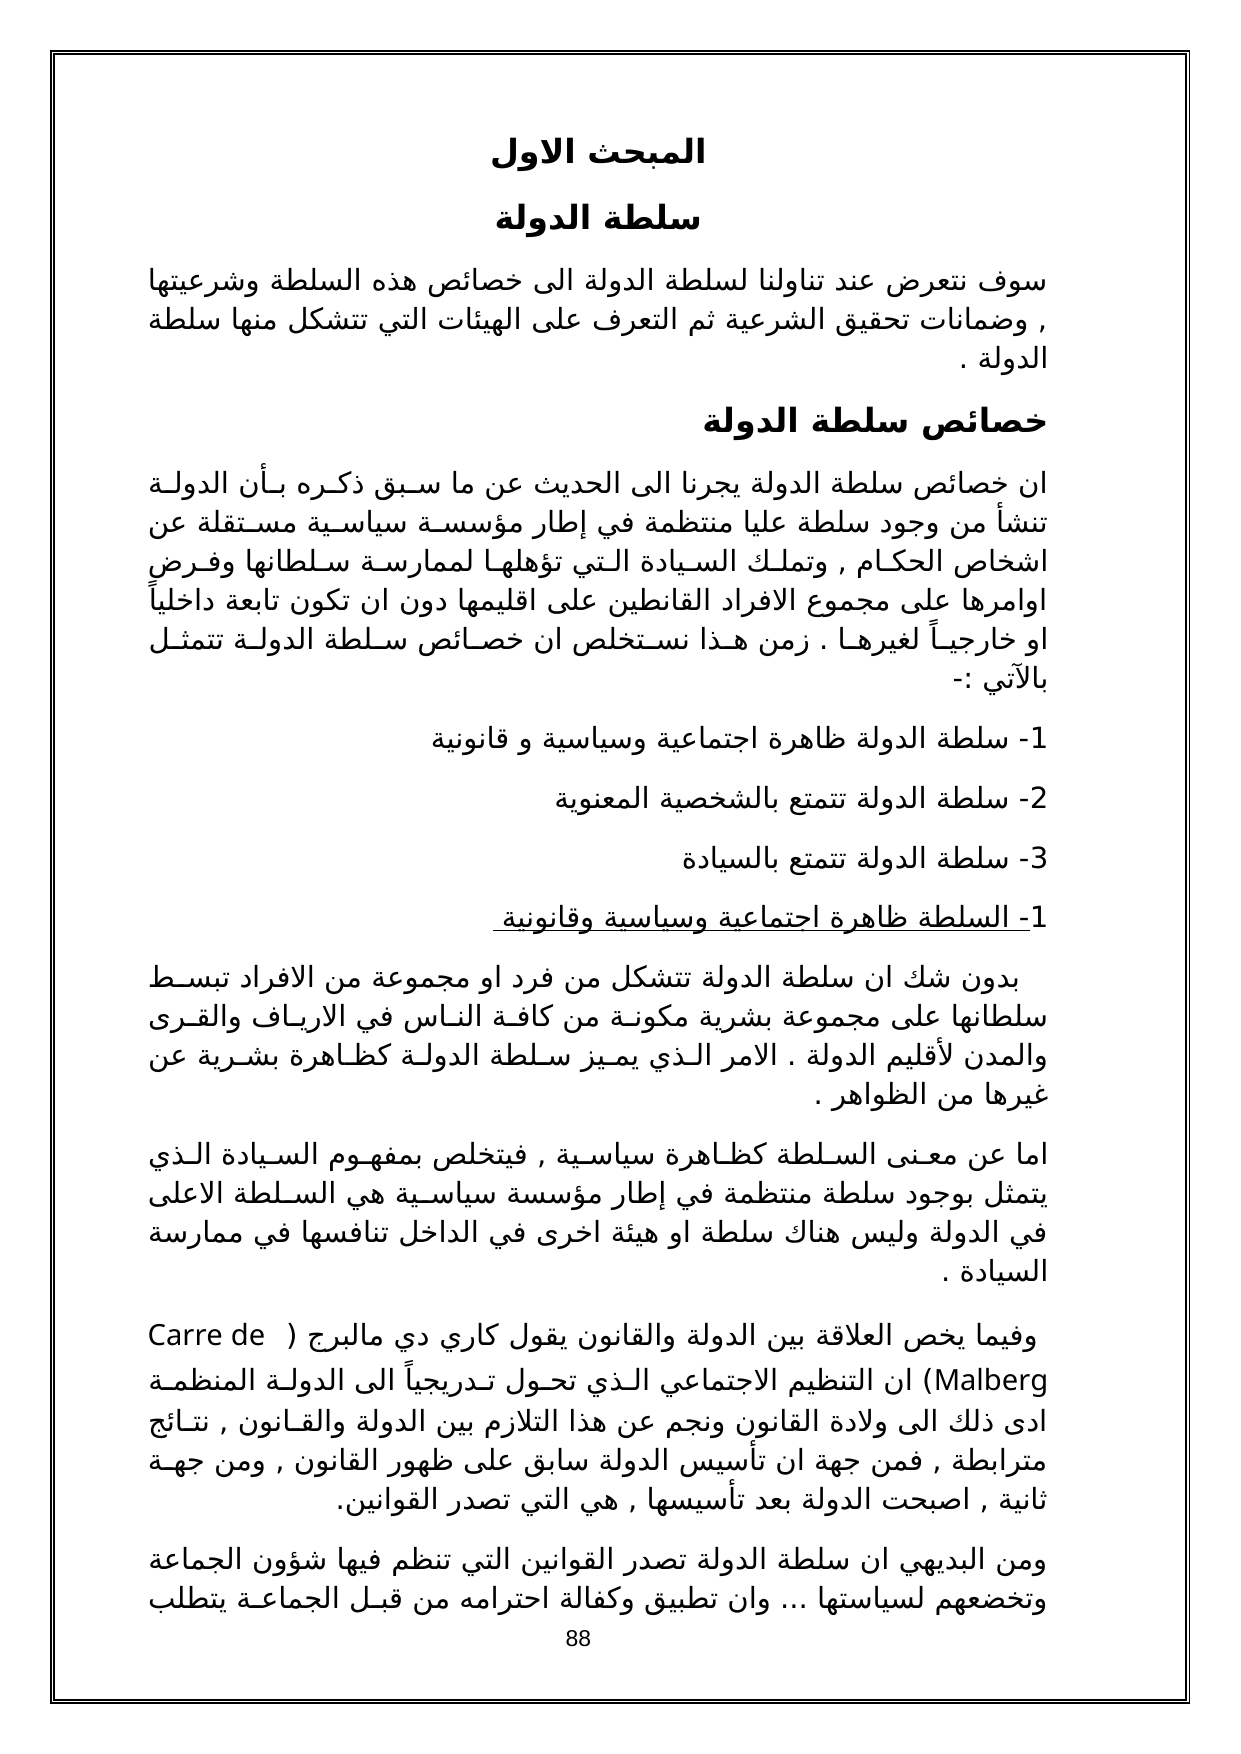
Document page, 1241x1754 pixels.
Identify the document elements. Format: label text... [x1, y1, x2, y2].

text وفيما يخص العلاقة بين الدولة والقانون يقول كاري دي مالبرج ( Carre de Malberg) ان التنظيم الاجتماعي الذي تحول تدريجياً الى الدولة المنظمة ادى ذلك الى ولادة القانون ونجم عن هذا التلازم بين الدولة والقانون , نتائج مترابطة , فمن جهة ان تأسيس الدولة سابق على ظهور القانون , ومن جهة ثانية , اصبحت الدولة بعد تأسيسها , هي التي تصدر القوانين. [148, 1314, 1048, 1516]
text بدون شك ان سلطة الدولة تتشكل من فرد او مجموعة من الافراد تبسط سلطانها على مجموعة بشرية مكونة من كافة الناس في الارياف والقرى والمدن لأقليم الدولة . الامر الذي يميز سلطة الدولة كظاهرة بشرية عن غيرها من الظواهر . [148, 961, 1048, 1111]
text المبحث الاول [148, 133, 1048, 172]
text 2- سلطة الدولة تتمتع بالشخصية المعنوية [148, 781, 1048, 815]
text 3- سلطة الدولة تتمتع بالسيادة [148, 841, 1048, 875]
text ان خصائص سلطة الدولة يجرنا الى الحديث عن ما سبق ذكره بأن الدولة تنشأ من وجود سلطة عليا منتظمة في إطار مؤسسة سياسية مستقلة عن اشخاص الحكام , وتملك السيادة التي تؤهلها لممارسة سلطانها وفرض اوامرها على مجموع الافراد القانطين على اقليمها دون ان تكون تابعة داخلياً او خارجياً لغيرها . زمن هذا نستخلص ان خصائص سلطة الدولة تتمثل بالآتي :- [148, 467, 1048, 696]
text اما عن معنى السلطة كظاهرة سياسية , فيتخلص بمفهوم السيادة الذي يتمثل بوجود سلطة منتظمة في إطار مؤسسة سياسية هي السلطة الاعلى في الدولة وليس هناك سلطة او هيئة اخرى في الداخل تنافسها في ممارسة السيادة . [148, 1137, 1048, 1288]
text سوف نتعرض عند تناولنا لسلطة الدولة الى خصائص هذه السلطة وشرعيتها , وضمانات تحقيق الشرعية ثم التعرف على الهيئات التي تتشكل منها سلطة الدولة . [148, 264, 1048, 376]
text خصائص سلطة الدولة [148, 401, 1048, 440]
text سلطة الدولة [148, 198, 1048, 237]
text 1- سلطة الدولة ظاهرة اجتماعية وسياسية و قانونية [148, 721, 1048, 755]
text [148, 1542, 1048, 1615]
text 1- السلطة ظاهرة اجتماعية وسياسية وقانونية [148, 901, 1048, 935]
